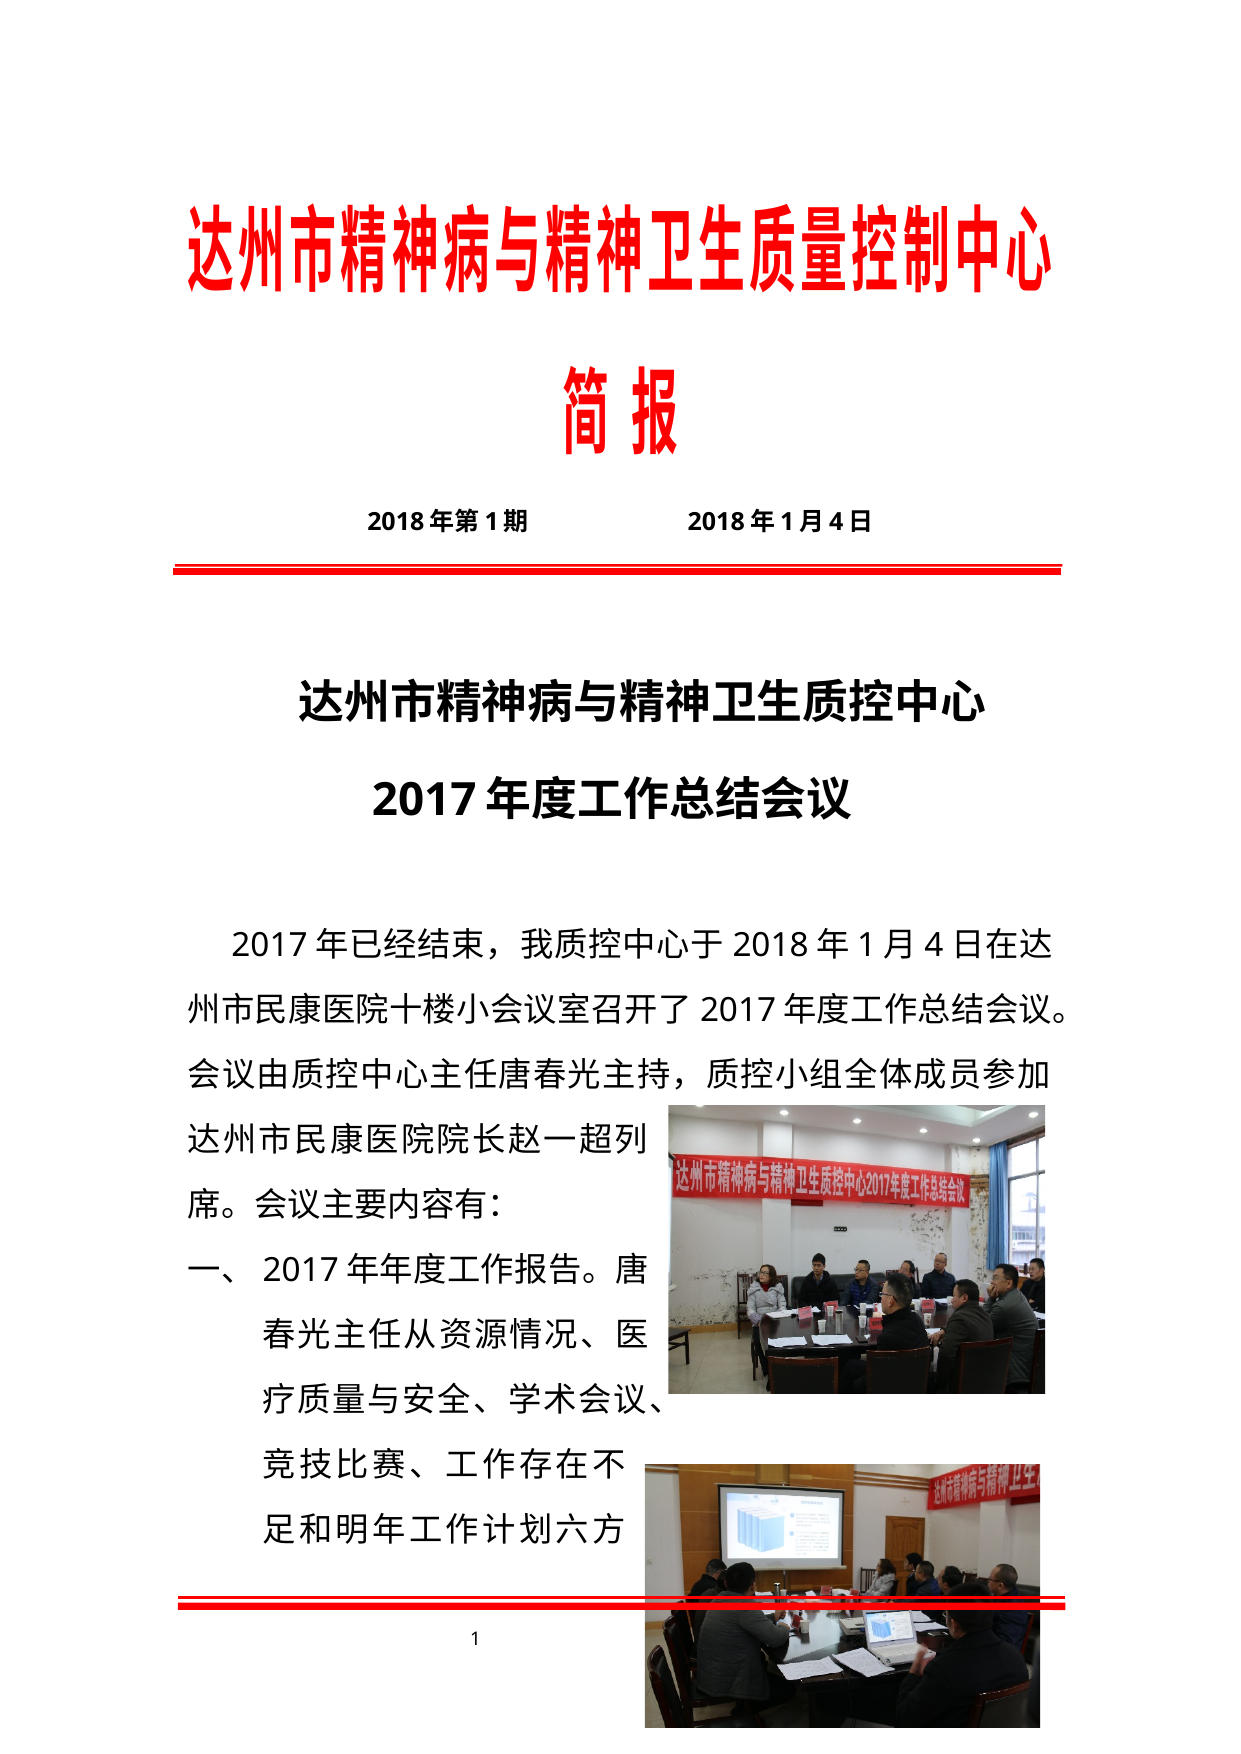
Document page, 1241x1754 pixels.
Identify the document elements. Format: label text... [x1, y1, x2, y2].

text 达州市精神病与精神卫生质控中心 [231, 649, 1053, 747]
picture [643, 1464, 1040, 1596]
text 2017年度工作总结会议 [187, 747, 1053, 844]
text 2018年第1期 2018年1月4日 [187, 487, 1053, 552]
text 达州市精神病与精神卫生质量控制中心 [187, 162, 1053, 324]
picture [666, 1105, 1045, 1393]
picture [643, 1610, 1040, 1727]
list 2017年年度工作报告。唐春光主任从资源情况、医疗质量与安全、学术会议、竞技比赛、工作存在不足和明年工作计划六方面进行详细报告。 [187, 1234, 1053, 1559]
text 2017年已经结束，我质控中心于2018年1月4日在达州市民康医院十楼小会议室召开了2017年度工作总结会议。会议由质控中心主任唐春光主持，质控小组全体成员参加，达州市民康医院院长赵一超列席。会议主要内容有： [187, 909, 1053, 1234]
text 简 报 [187, 324, 1053, 487]
